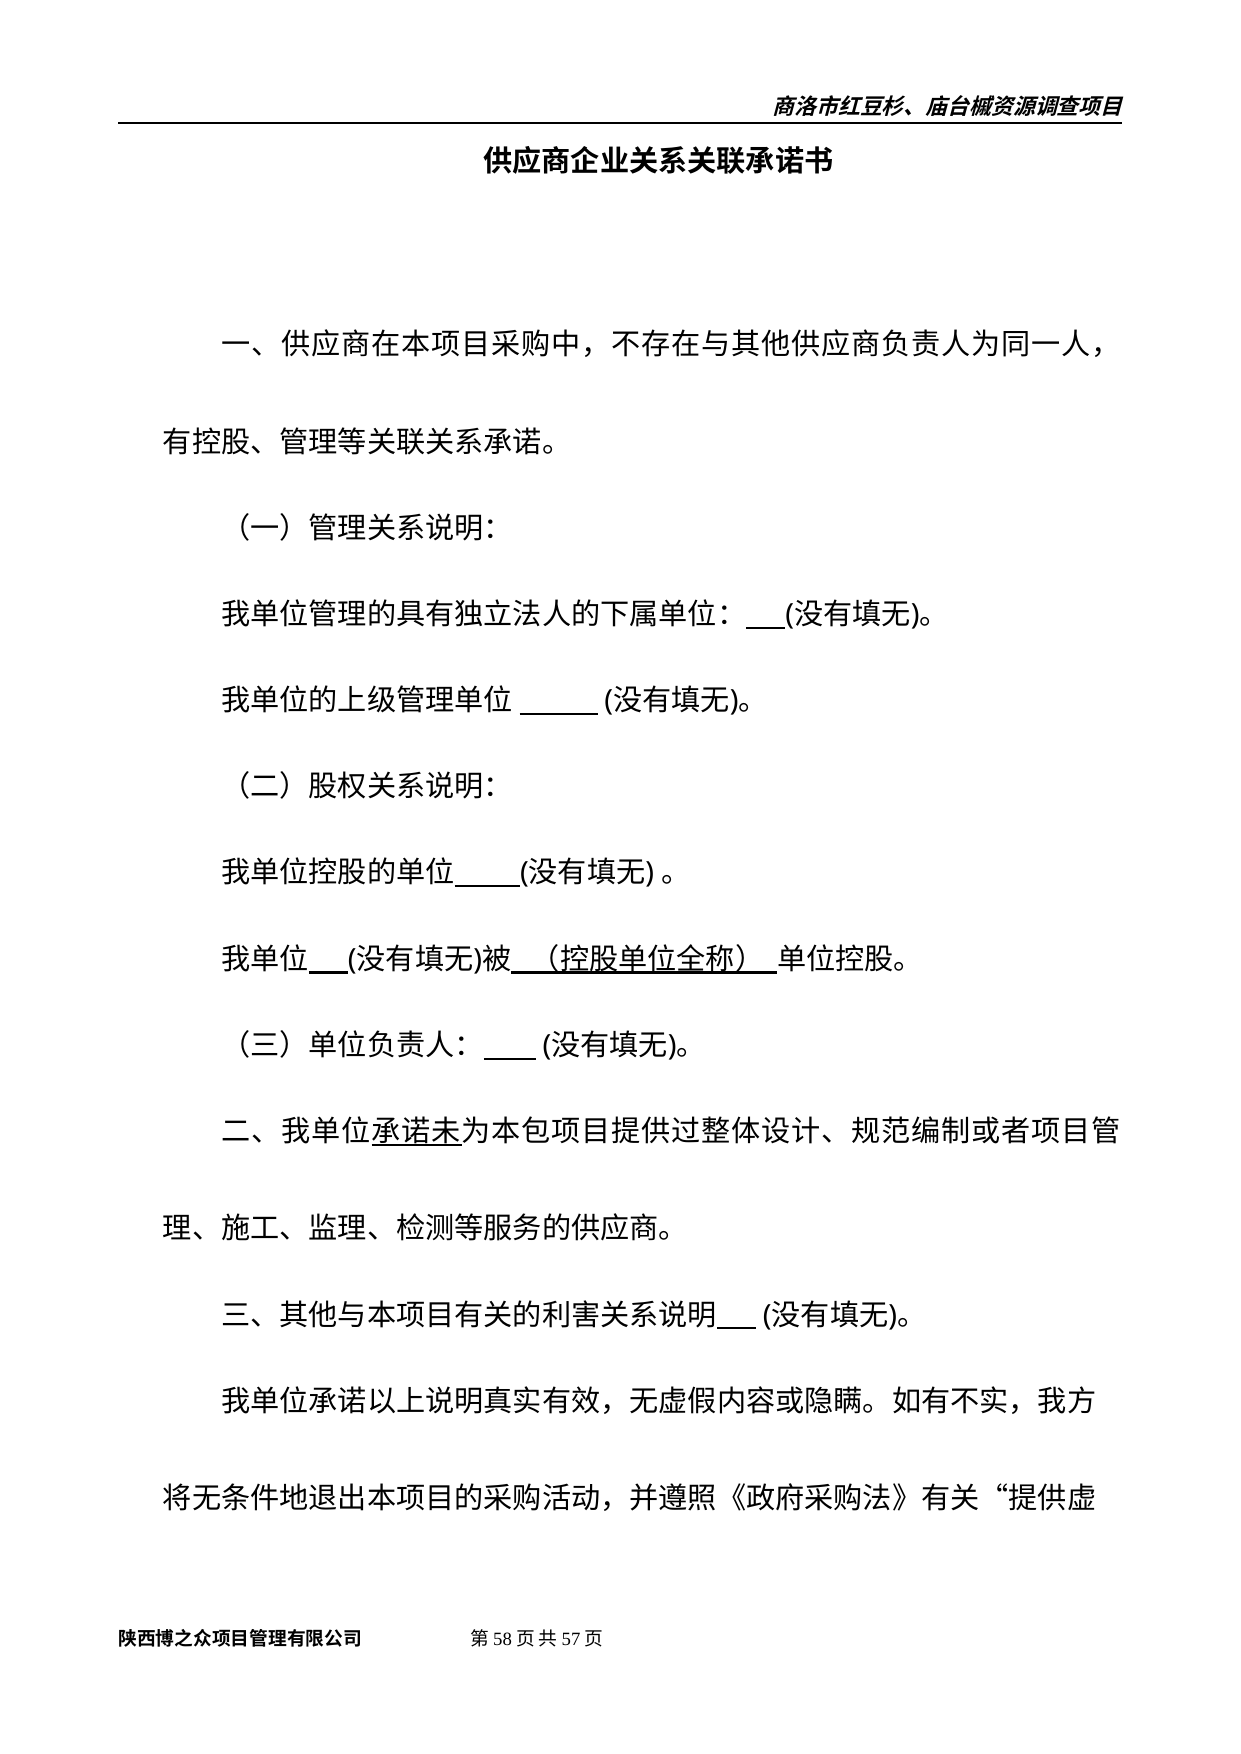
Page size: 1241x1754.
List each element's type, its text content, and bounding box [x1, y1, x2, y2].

text 我单位管理的具有独立法人的下属单位： (没有填无)。 [163, 579, 1122, 644]
text 三、其他与本项目有关的利害关系说明 (没有填无)。 [163, 1280, 1122, 1345]
text 供应商企业关系关联承诺书 [163, 126, 1139, 191]
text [163, 1366, 1122, 1528]
text （二）股权关系说明： [163, 752, 1122, 817]
text 我单位的上级管理单位 (没有填无)。 [163, 666, 1122, 731]
text 我单位控股的单位 (没有填无) 。 [163, 838, 1122, 903]
text （一）管理关系说明： [163, 493, 1122, 558]
text （三）单位负责人： (没有填无)。 [163, 1010, 1122, 1075]
text 一、供应商在本项目采购中，不存在与其他供应商负责人为同一人，有控股、管理等关联关系承诺。 [163, 309, 1122, 472]
text 二、我单位承诺未为本包项目提供过整体设计、规范编制或者项目管理、施工、监理、检测等服务的供应商。 [163, 1096, 1122, 1259]
text 我单位 (没有填无)被 （控股单位全称） 单位控股。 [163, 924, 1122, 989]
